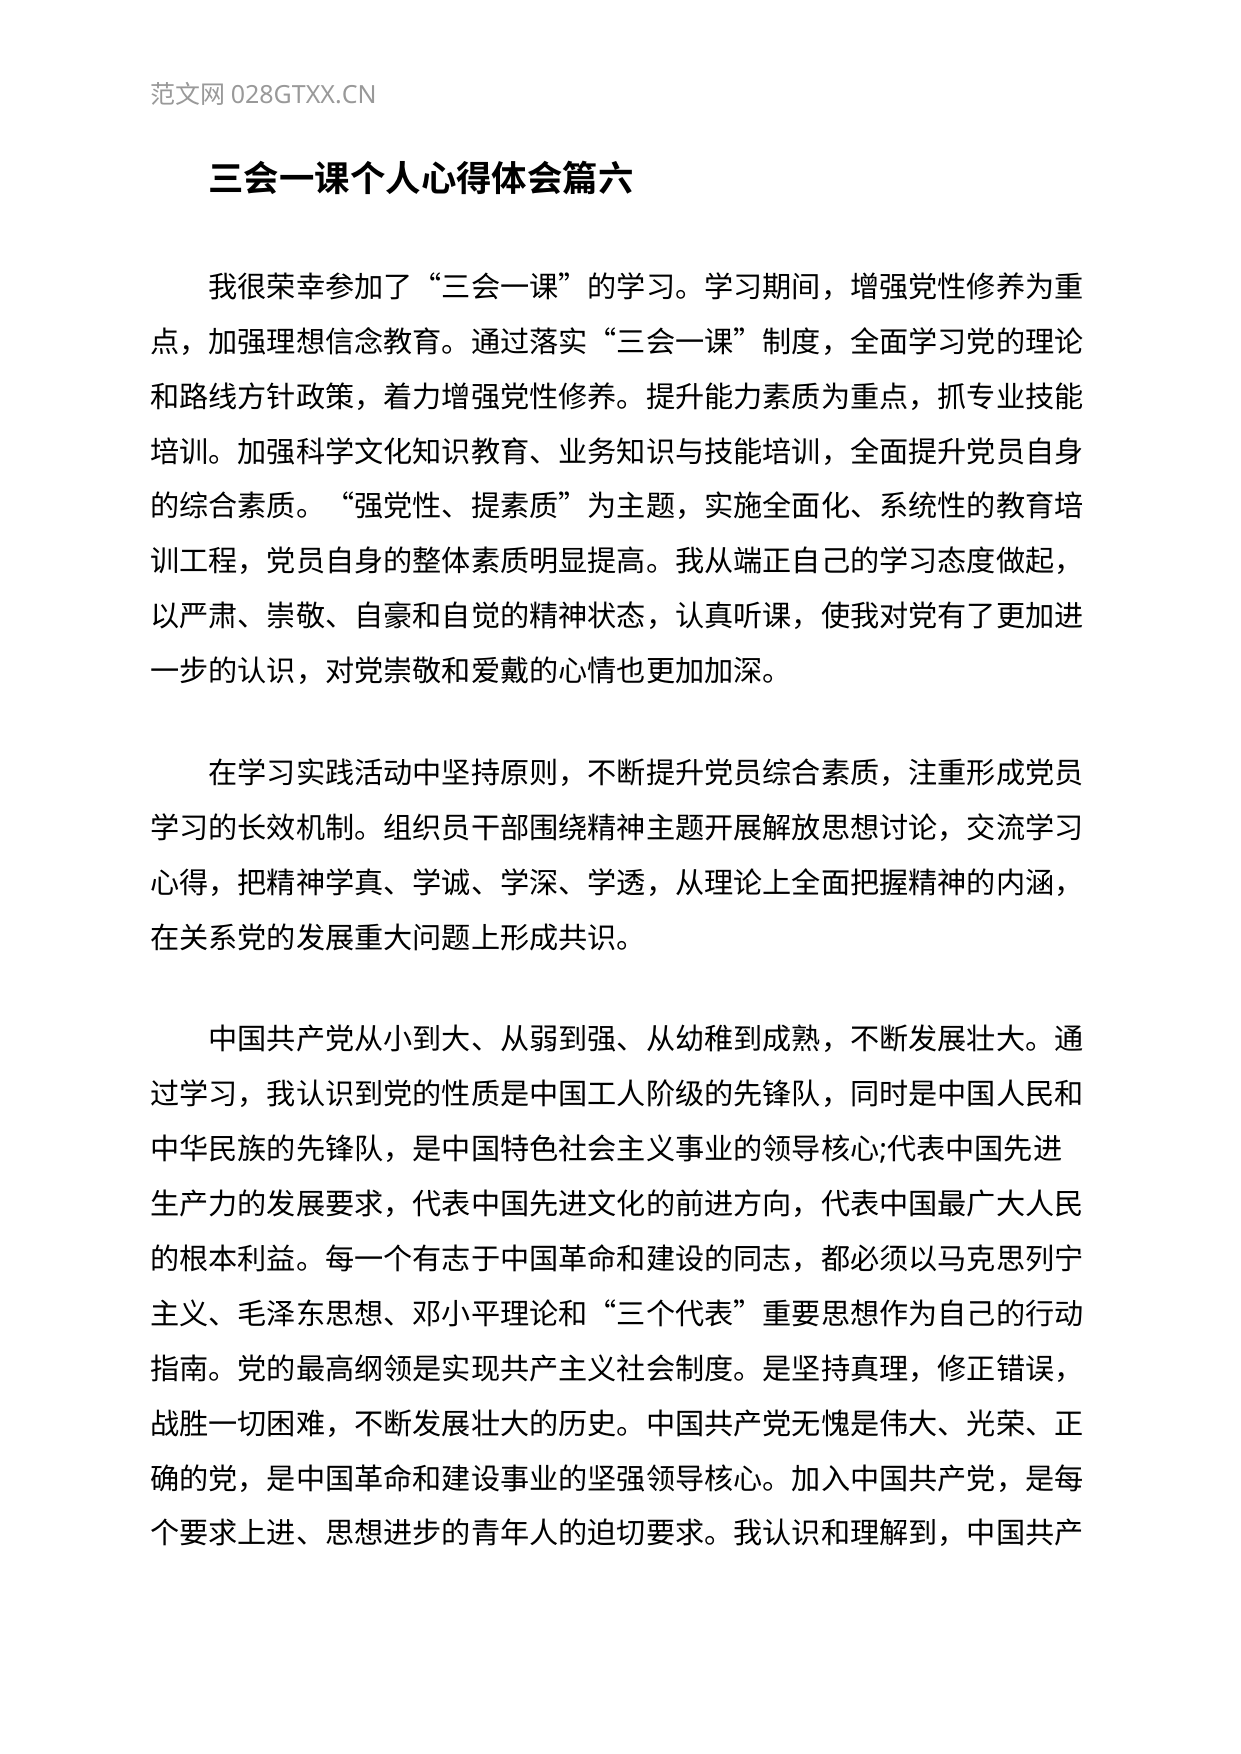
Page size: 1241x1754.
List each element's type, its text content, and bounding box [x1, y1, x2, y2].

text 在学习实践活动中坚持原则，不断提升党员综合素质，注重形成党员学习的长效机制。组织员干部围绕精神主题开展解放思想讨论，交流学习心得，把精神学真、学诚、学深、学透，从理论上全面把握精神的内涵，在关系党的发展重大问题上形成共识。 [150, 749, 1090, 956]
text 三会一课个人心得体会篇六 [150, 150, 1090, 201]
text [150, 1016, 1090, 1552]
text 我很荣幸参加了“三会一课”的学习。学习期间，增强党性修养为重点，加强理想信念教育。通过落实“三会一课”制度，全面学习党的理论和路线方针政策，着力增强党性修养。提升能力素质为重点，抓专业技能培训。加强科学文化知识教育、业务知识与技能培训，全面提升党员自身的综合素质。“强党性、提素质”为主题，实施全面化、系统性的教育培训工程，党员自身的整体素质明显提高。我从端正自己的学习态度做起，以严肃、崇敬、自豪和自觉的精神状态，认真听课，使我对党有了更加进一步的认识，对党崇敬和爱戴的心情也更加加深。 [150, 263, 1090, 690]
